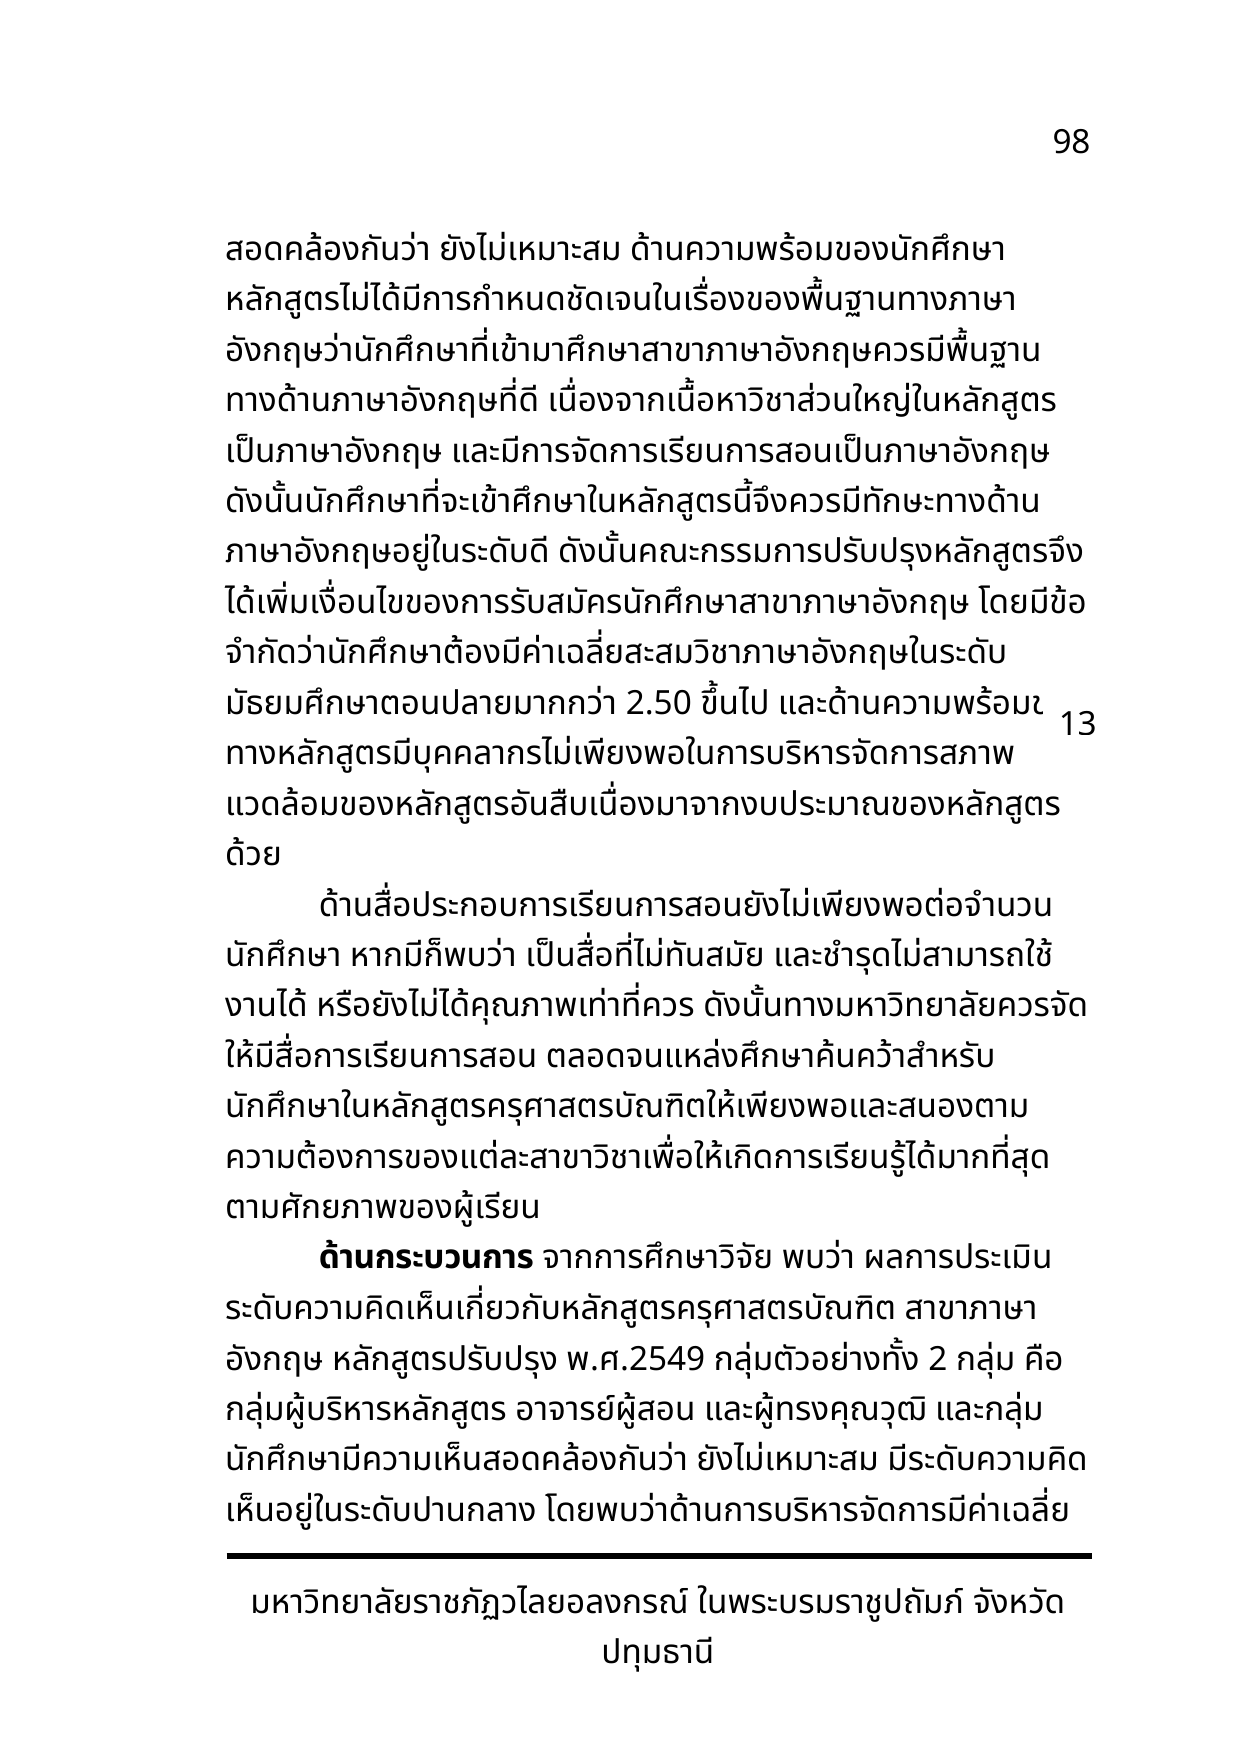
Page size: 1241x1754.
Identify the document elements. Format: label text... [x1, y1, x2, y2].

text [225, 1233, 1090, 1536]
text ด้านสื่อประกอบการเรียนการสอนยังไม่เพียงพอต่อจำนวนนักศึกษา หากมีก็พบว่า เป็นสื่อที่ไม่ทันสมัย และชำรุดไม่สามารถใช้งานได้ หรือยังไม่ได้คุณภาพเท่าที่ควร ดังนั้นทางมหาวิทยาลัยควรจัดให้มีสื่อการเรียนการสอน ตลอดจนแหล่งศึกษาค้นคว้าสำหรับนักศึกษาในหลักสูตรครุศาสตรบัณฑิตให้เพียงพอและสนองตามความต้องการของแต่ละสาขาวิชาเพื่อให้เกิดการเรียนรู้ได้มากที่สุดตามศักยภาพของผู้เรียน [225, 881, 1090, 1233]
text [225, 225, 1090, 881]
